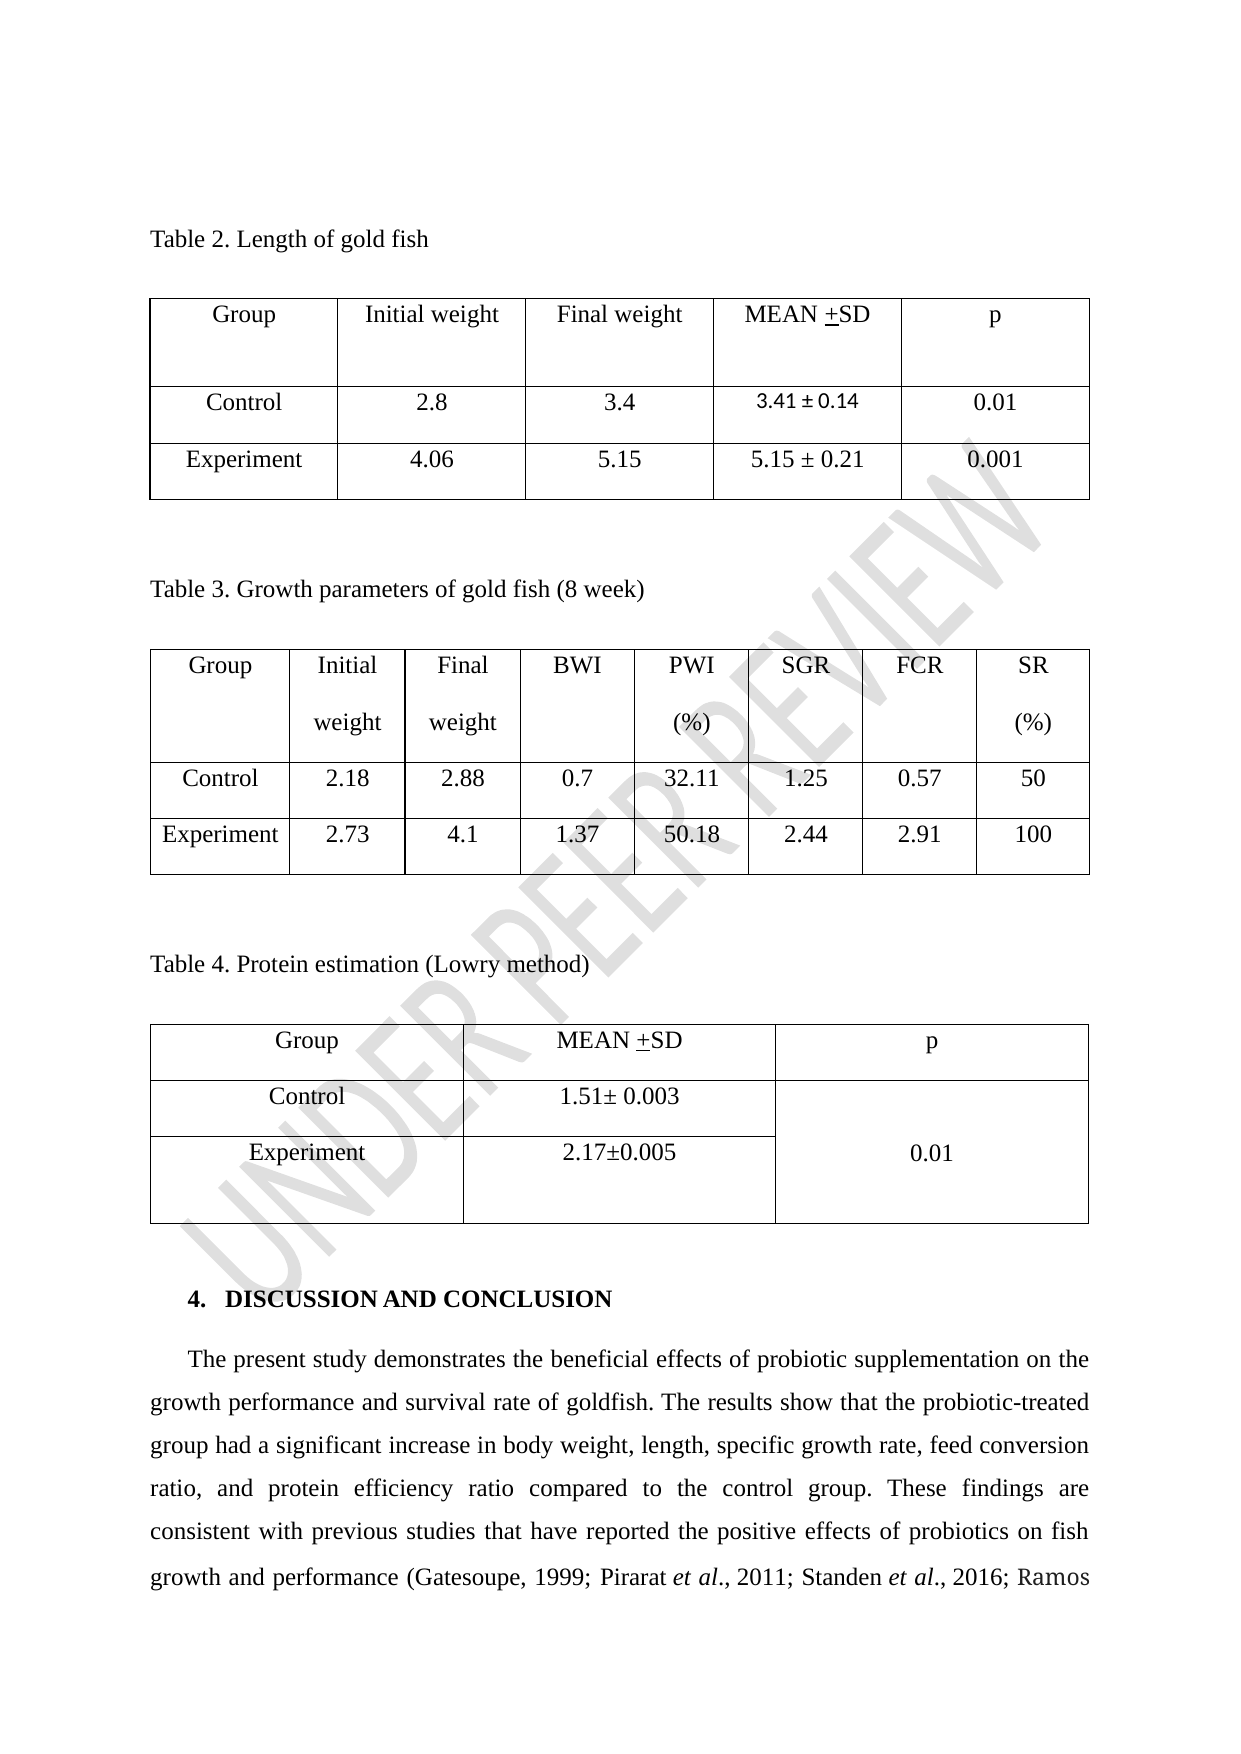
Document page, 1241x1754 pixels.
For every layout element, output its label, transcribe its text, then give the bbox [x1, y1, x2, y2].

table_cell 50.18 [635, 819, 748, 874]
table_cell 2.91 [863, 819, 976, 874]
table_cell 3.41 ± 0.14 [714, 387, 901, 443]
table_cell 50 [977, 763, 1089, 818]
table_cell 2.73 [290, 819, 404, 874]
table_cell Experiment [151, 819, 289, 874]
table_cell 2.8 [338, 387, 525, 443]
table_header SGR [749, 650, 862, 762]
table_cell Control [151, 387, 337, 443]
table_header Group [151, 650, 289, 762]
table_cell 100 [977, 819, 1089, 874]
table_header MEAN +SD [714, 299, 901, 386]
table_cell 2.18 [290, 763, 404, 818]
table_cell 0.01 [776, 1081, 1088, 1223]
table_header Group [151, 299, 337, 386]
table_cell 3.4 [526, 387, 713, 443]
table_cell 2.17±0.005 [464, 1137, 775, 1223]
table_cell 32.11 [635, 763, 748, 818]
text Table 2. Length of gold fish [150, 224, 1090, 253]
table_cell 5.15 ± 0.21 [714, 444, 901, 499]
table_cell 1.51± 0.003 [464, 1081, 775, 1136]
table_header PWI (%) [635, 650, 748, 762]
table_cell Control [151, 763, 289, 818]
table_cell 0.7 [521, 763, 634, 818]
table_cell 0.001 [902, 444, 1089, 499]
table_header Initial weight [338, 299, 525, 386]
table_cell 4.1 [406, 819, 520, 874]
table_header Final weight [526, 299, 713, 386]
table_cell Control [151, 1081, 463, 1136]
table_cell Experiment [151, 1137, 463, 1223]
table_cell 2.88 [406, 763, 520, 818]
table_header SR (%) [977, 650, 1089, 762]
text Table 3. Growth parameters of gold fish (8 week) [150, 574, 1090, 603]
table_header p [776, 1025, 1088, 1080]
table_header p [902, 299, 1089, 386]
table_cell 1.37 [521, 819, 634, 874]
table_header Final weight [406, 650, 520, 762]
table_cell 0.01 [902, 387, 1089, 443]
table_header FCR [863, 650, 976, 762]
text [150, 1344, 1090, 1592]
table_cell Experiment [151, 444, 337, 499]
table_header MEAN +SD [464, 1025, 775, 1080]
table_cell 5.15 [526, 444, 713, 499]
table_header Group [151, 1025, 463, 1080]
table_header Initial weight [290, 650, 404, 762]
table_header BWI [521, 650, 634, 762]
table_cell 1.25 [749, 763, 862, 818]
table_cell 2.44 [749, 819, 862, 874]
list DISCUSSION AND CONCLUSION [187, 1284, 1090, 1313]
text Table 4. Protein estimation (Lowry method) [150, 949, 1090, 978]
table_cell 0.57 [863, 763, 976, 818]
table_cell 4.06 [338, 444, 525, 499]
